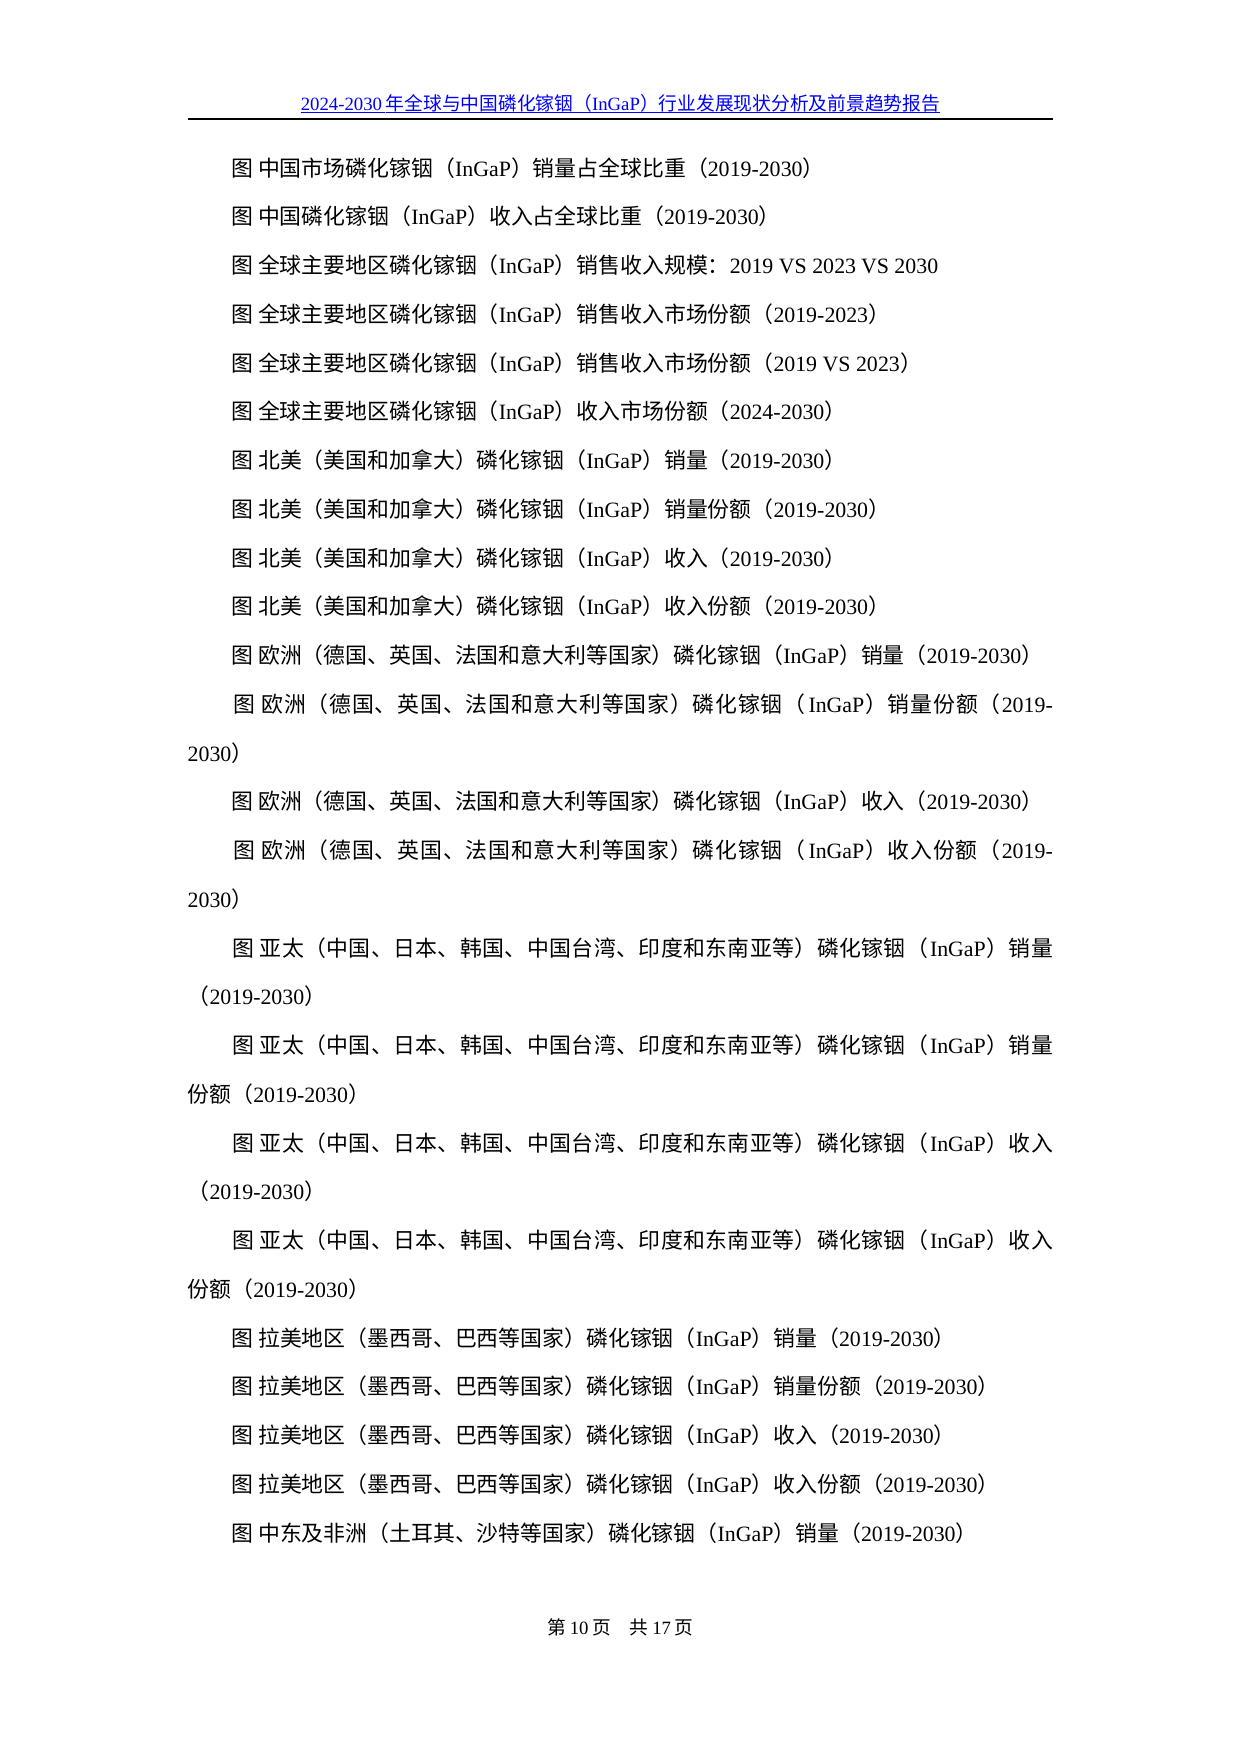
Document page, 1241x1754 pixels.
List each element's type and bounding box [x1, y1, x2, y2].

text [187, 150, 1053, 1548]
